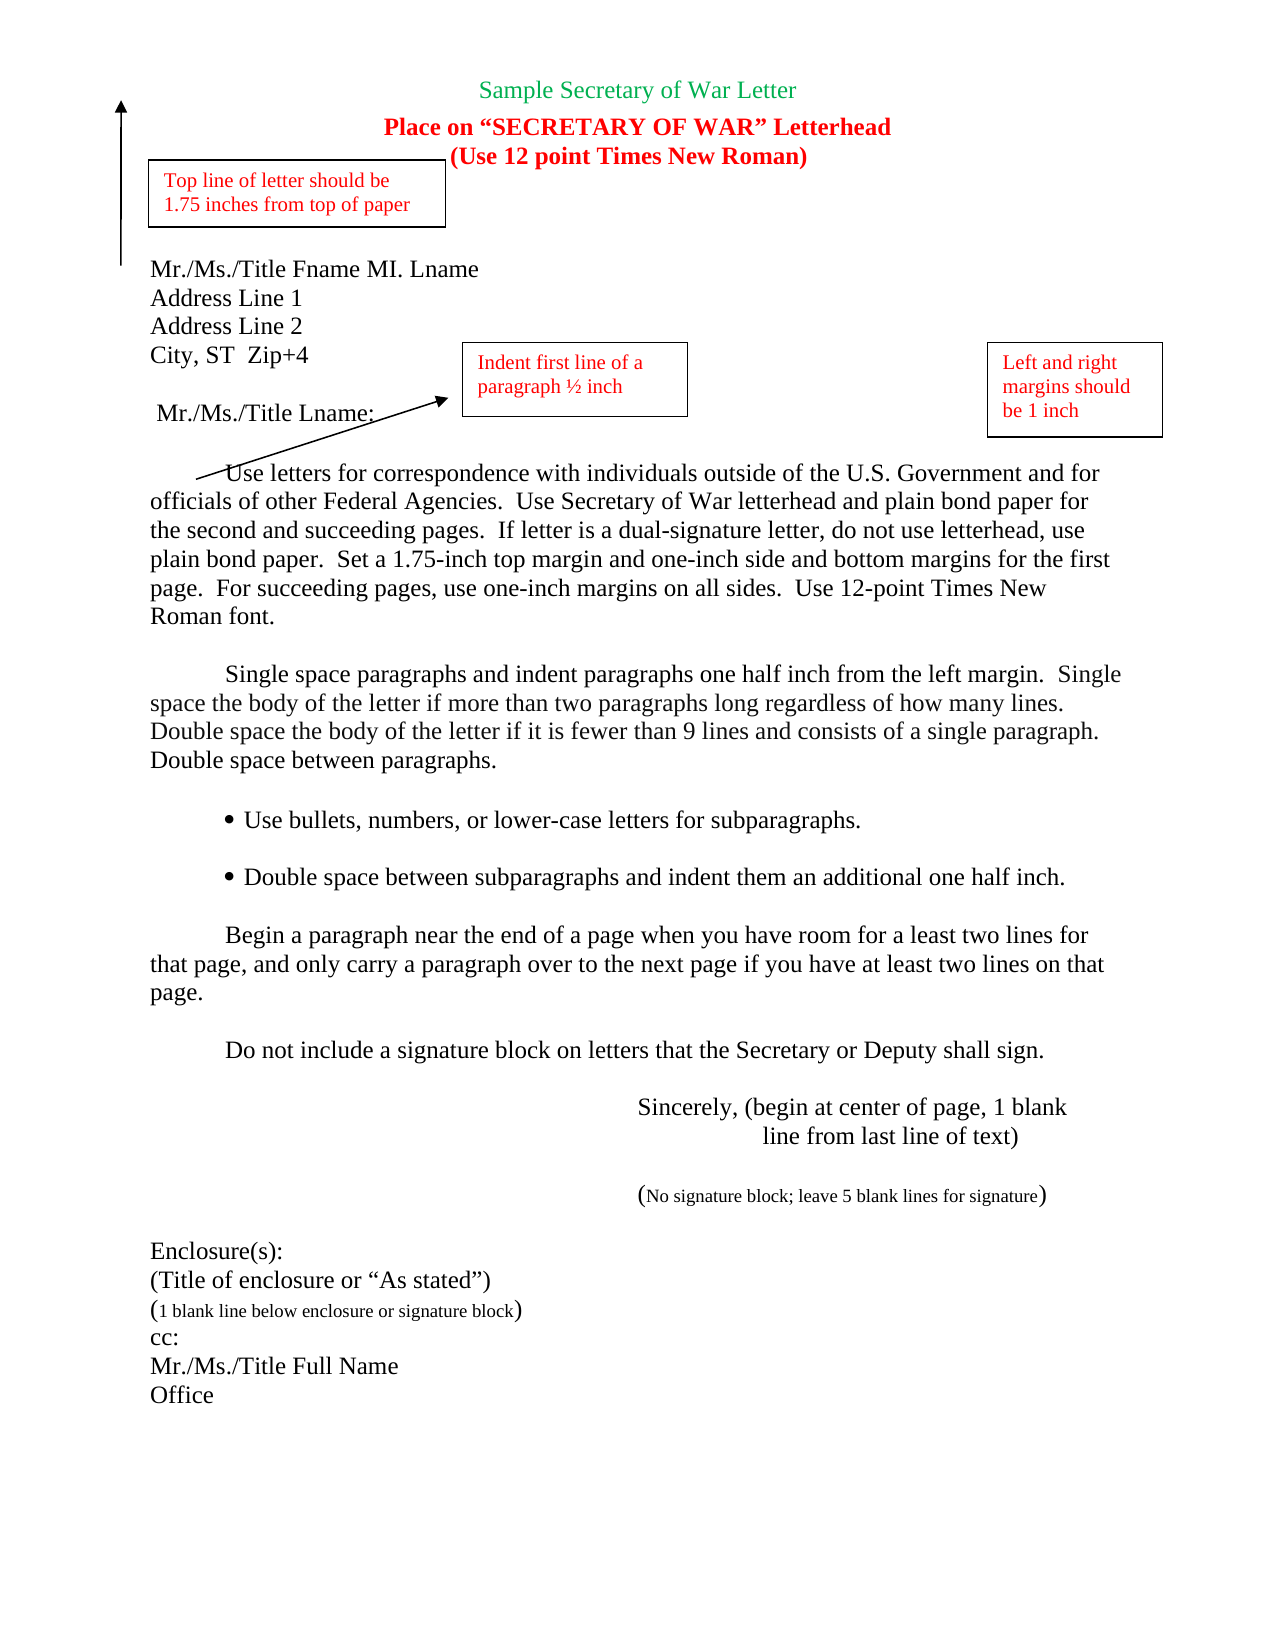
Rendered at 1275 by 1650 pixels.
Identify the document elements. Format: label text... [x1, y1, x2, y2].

text Mr./Ms./Title Fname MI. Lname [150, 254, 1125, 283]
text Address Line 1 [150, 283, 1125, 311]
text Address Line 2 [150, 311, 1125, 340]
text Do not include a signature block on letters that the Secretary or Deputy shall sign. [150, 1035, 1125, 1064]
text that page, and only carry a paragraph over to the next page if you have at least two lines on that page. [150, 949, 1125, 1006]
text Begin a paragraph near the end of a page when you have room for a least two lines for [225, 920, 1125, 949]
text Mr./Ms./Title Full Name [150, 1351, 1125, 1380]
text Office [150, 1380, 1125, 1409]
text Mr./Ms./Title Lname: [150, 398, 435, 426]
text Use letters for correspondence with individuals outside of the U.S. Government and for officials of other Federal Agencies. Use Secretary of War letterhead and plain bond paper for the second and succeeding pages. If letter is a dual-signature letter, do not use letterhead, use plain bond paper. Set a 1.75-inch top margin and one-inch side and bottom margins for the first page. For succeeding pages, use one-inch margins on all sides. Use 12-point Times New Roman font. [150, 458, 1125, 630]
text Mr./Ms./Title Lname: [367, 398, 987, 426]
text (1 blank line below enclosure or signature block) [150, 1294, 1125, 1322]
text Sincerely, (begin at center of page, 1 blank [637, 1092, 1125, 1121]
list Double space between subparagraphs and indent them an additional one half inch. [225, 862, 1125, 891]
text line from last line of text) [637, 1121, 1125, 1150]
text Place on “SECRETARY OF WAR” Letterhead [150, 112, 1125, 141]
text cc: [150, 1322, 1125, 1351]
list Use bullets, numbers, or lower-case letters for subparagraphs. [225, 805, 1125, 834]
text Enclosure(s): [150, 1236, 1125, 1265]
text (Title of enclosure or “As stated”) [150, 1265, 1125, 1294]
text City, ST Zip+4 [150, 340, 1125, 369]
subtitle (Use 12 point Times New Roman) [150, 141, 1125, 170]
text (No signature block; leave 5 blank lines for signature) [600, 1179, 1125, 1207]
text Single space paragraphs and indent paragraphs one half inch from the left margin. Single space the body of the letter if more than two paragraphs long regardless of how many lines. Double space the body of the letter if it is fewer than 9 lines and consists of a single paragraph. Double space between paragraphs. [150, 659, 1125, 774]
